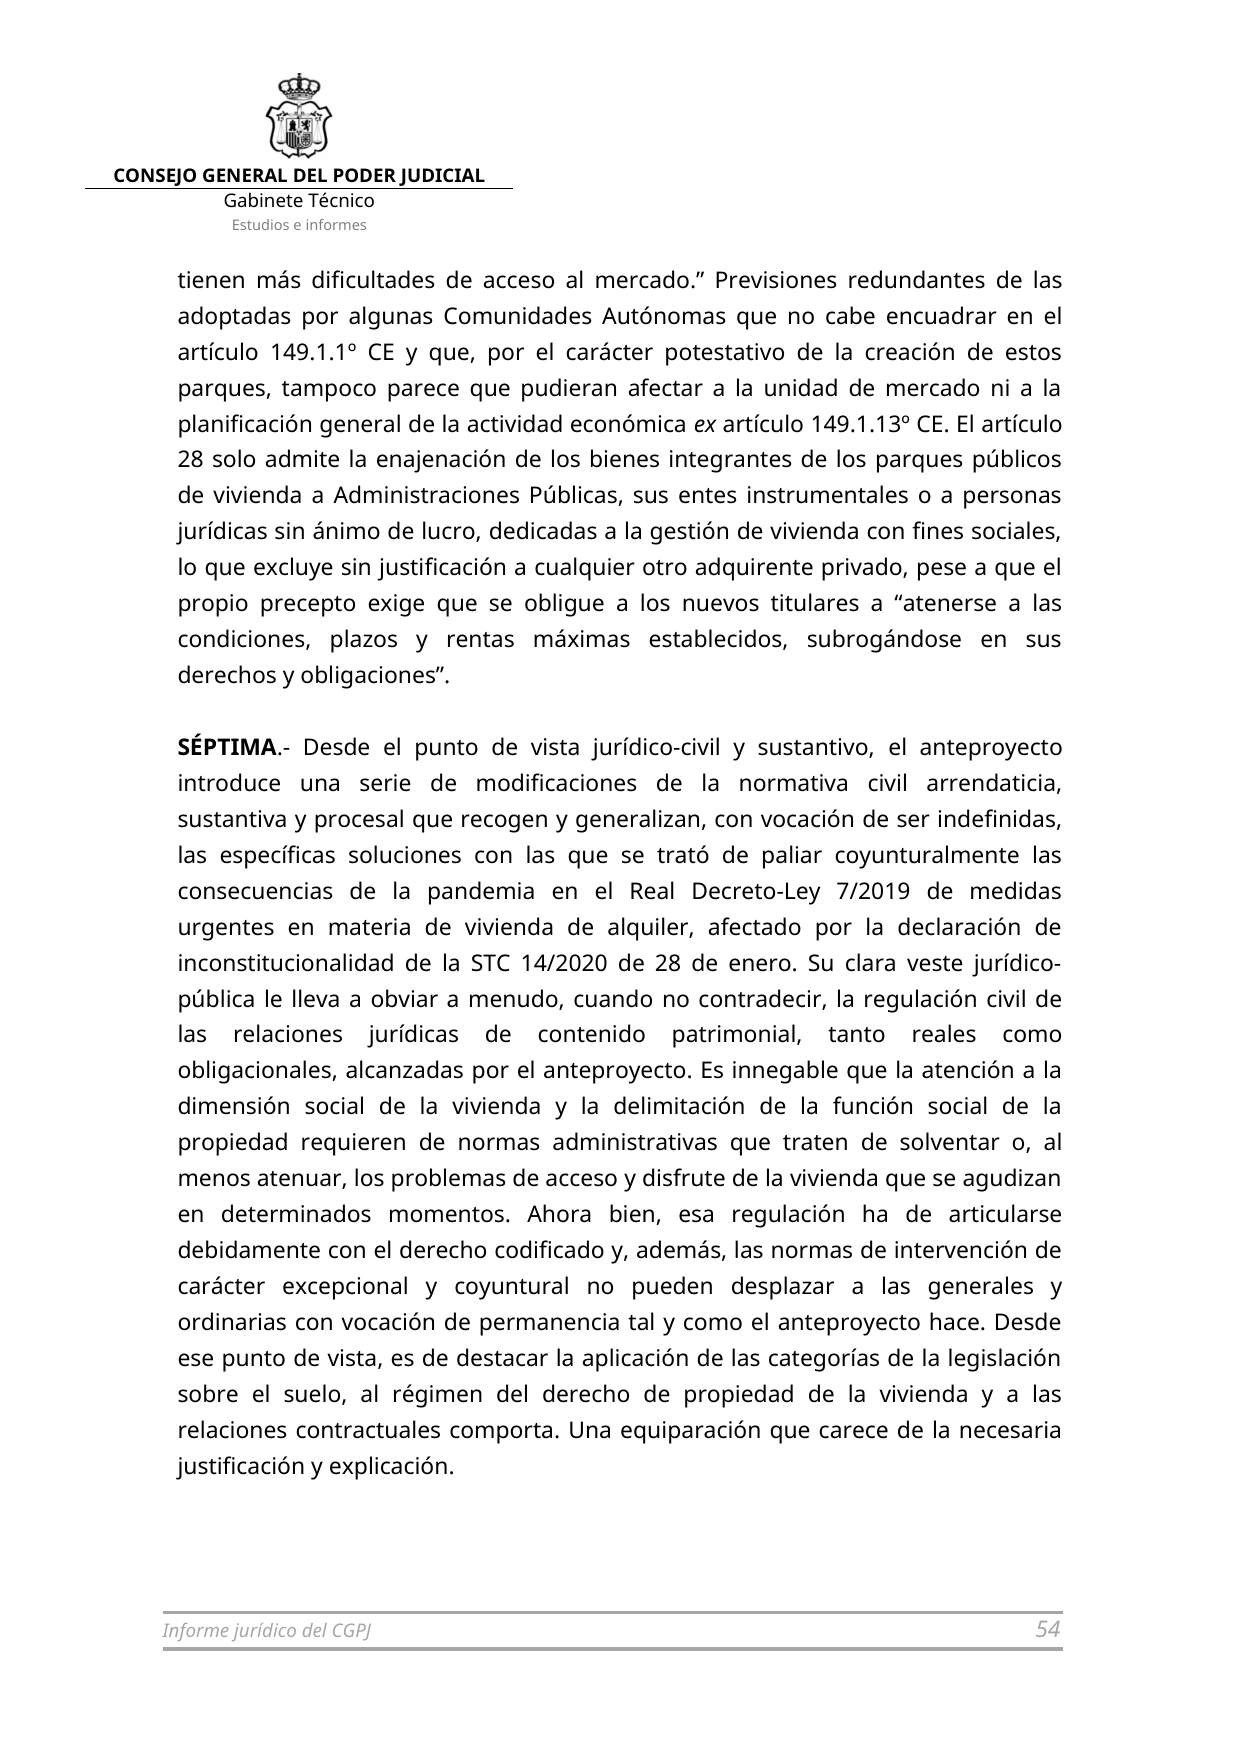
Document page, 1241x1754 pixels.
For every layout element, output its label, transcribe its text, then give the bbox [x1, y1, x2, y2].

text SÉPTIMA.- Desde el punto de vista jurídico-civil y sustantivo, el anteproyecto introduce una serie de modificaciones de la normativa civil arrendaticia, sustantiva y procesal que recogen y generalizan, con vocación de ser indefinidas, las específicas soluciones con las que se trató de paliar coyunturalmente las consecuencias de la pandemia en el Real Decreto-Ley 7/2019 de medidas urgentes en materia de vivienda de alquiler, afectado por la declaración de inconstitucionalidad de la STC 14/2020 de 28 de enero. Su clara veste jurídico-pública le lleva a obviar a menudo, cuando no contradecir, la regulación civil de las relaciones jurídicas de contenido patrimonial, tanto reales como obligacionales, alcanzadas por el anteproyecto. Es innegable que la atención a la dimensión social de la vivienda y la delimitación de la función social de la propiedad requieren de normas administrativas que traten de solventar o, al menos atenuar, los problemas de acceso y disfrute de la vivienda que se agudizan en determinados momentos. Ahora bien, esa regulación ha de articularse debidamente con el derecho codificado y, además, las normas de intervención de carácter excepcional y coyuntural no pueden desplazar a las generales y ordinarias con vocación de permanencia tal y como el anteproyecto hace. Desde ese punto de vista, es de destacar la aplicación de las categorías de la legislación sobre el suelo, al régimen del derecho de propiedad de la vivienda y a las relaciones contractuales comporta. Una equiparación que carece de la necesaria justificación y explicación. [177, 731, 1063, 1481]
picture [265, 73, 333, 161]
